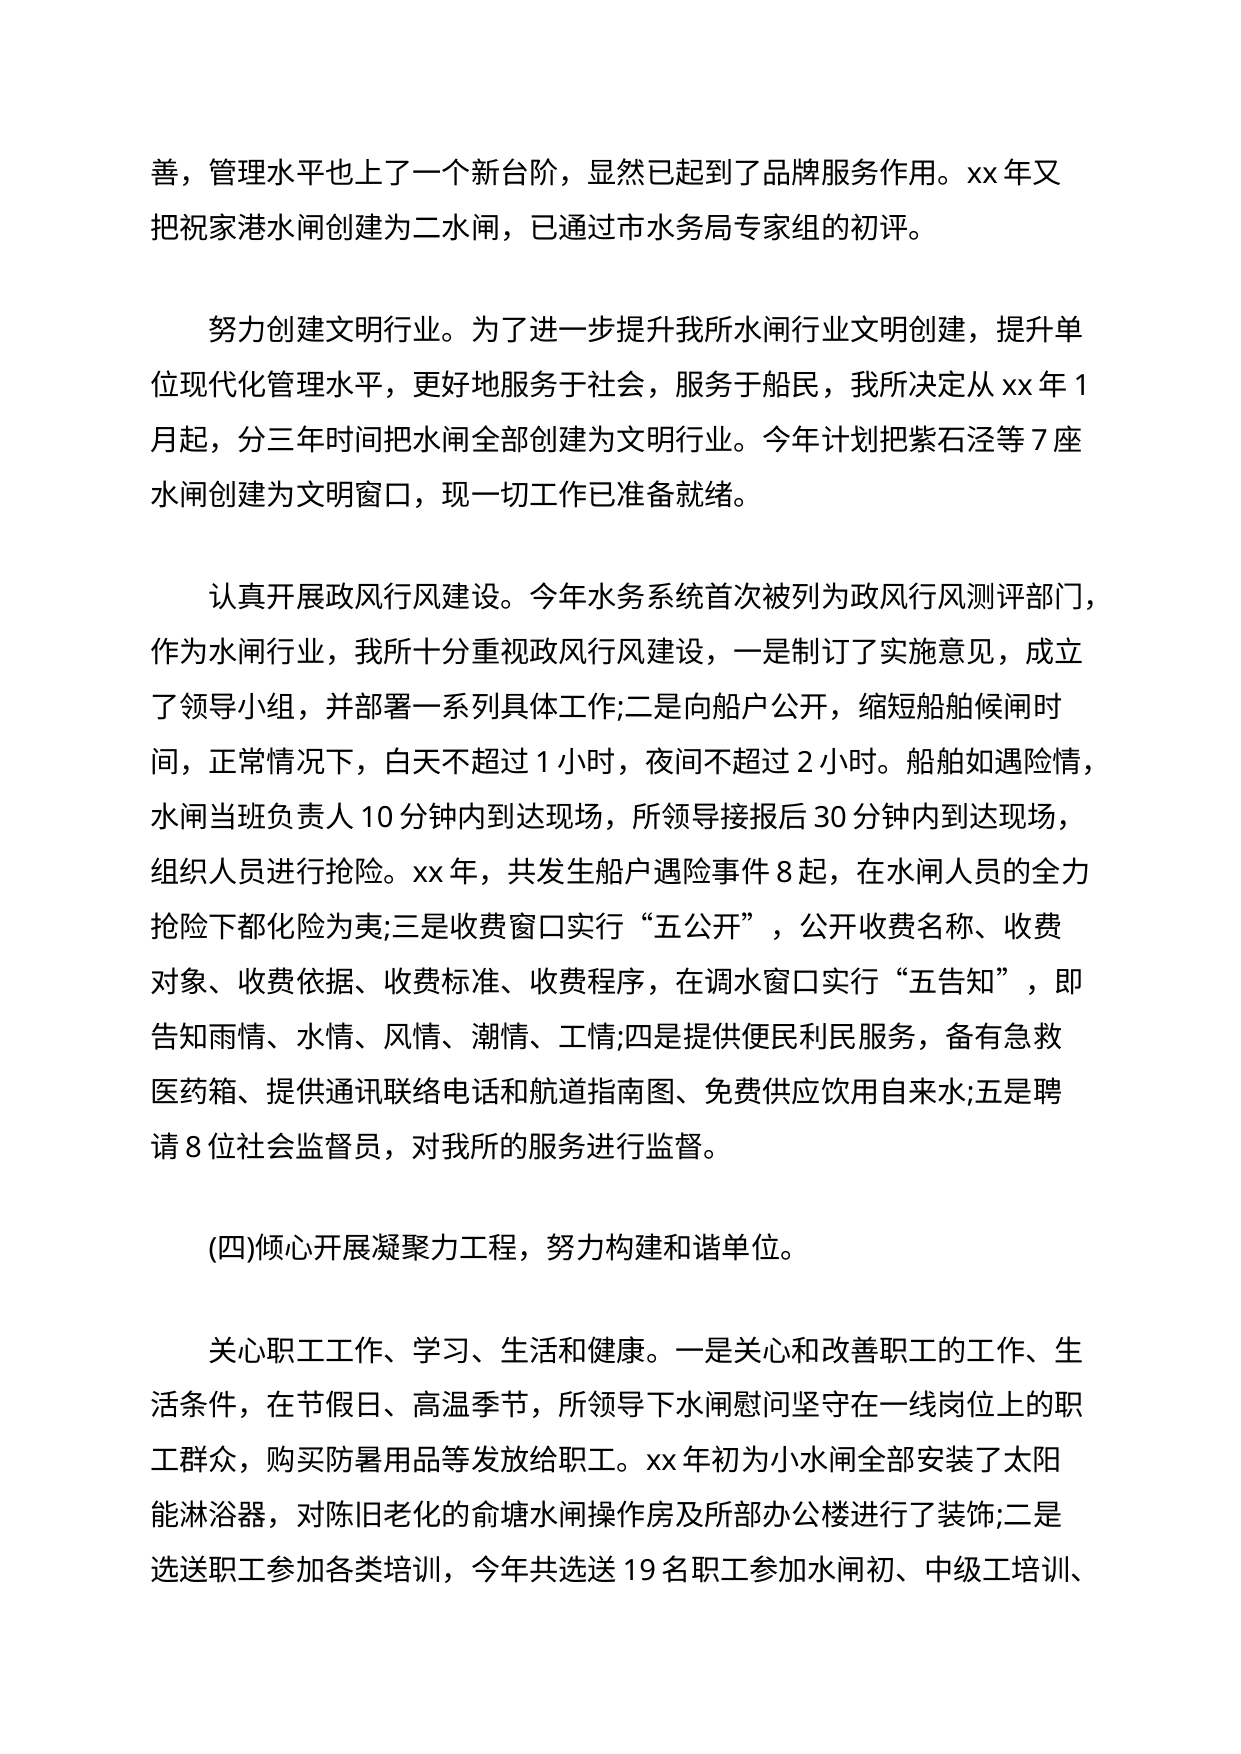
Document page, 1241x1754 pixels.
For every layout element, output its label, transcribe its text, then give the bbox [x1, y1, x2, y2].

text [150, 1327, 1090, 1589]
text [150, 150, 1090, 247]
text 认真开展政风行风建设。今年水务系统首次被列为政风行风测评部门，作为水闸行业，我所十分重视政风行风建设，一是制订了实施意见，成立了领导小组，并部署一系列具体工作;二是向船户公开，缩短船舶候闸时间，正常情况下，白天不超过1小时，夜间不超过2小时。船舶如遇险情，水闸当班负责人10分钟内到达现场，所领导接报后30分钟内到达现场，组织人员进行抢险。xx年，共发生船户遇险事件8起，在水闸人员的全力抢险下都化险为夷;三是收费窗口实行“五公开”，公开收费名称、收费对象、收费依据、收费标准、收费程序，在调水窗口实行“五告知”，即告知雨情、水情、风情、潮情、工情;四是提供便民利民服务，备有急救医药箱、提供通讯联络电话和航道指南图、免费供应饮用自来水;五是聘请8位社会监督员，对我所的服务进行监督。 [150, 573, 1090, 1166]
text (四)倾心开展凝聚力工程，努力构建和谐单位。 [150, 1225, 1090, 1267]
text 努力创建文明行业。为了进一步提升我所水闸行业文明创建，提升单位现代化管理水平，更好地服务于社会，服务于船民，我所决定从xx年1月起，分三年时间把水闸全部创建为文明行业。今年计划把紫石泾等7座水闸创建为文明窗口，现一切工作已准备就绪。 [150, 307, 1090, 514]
